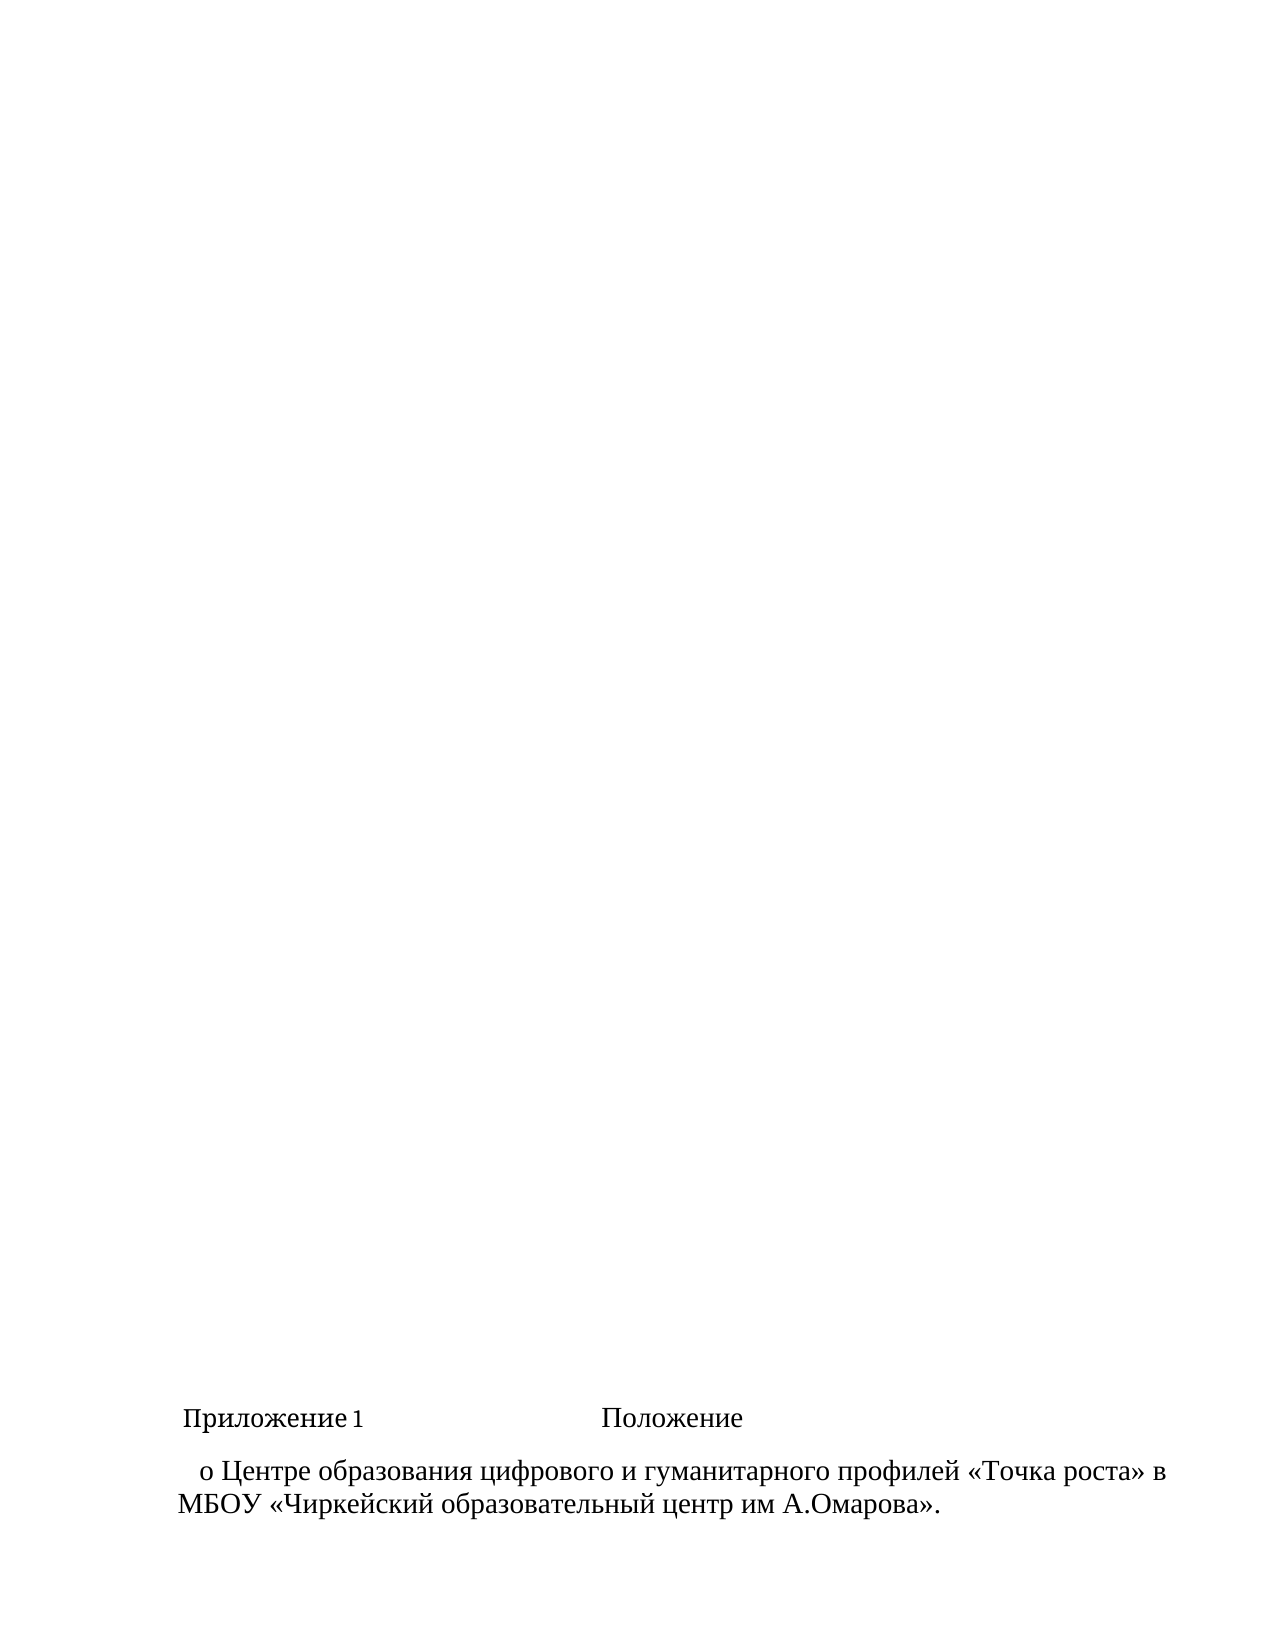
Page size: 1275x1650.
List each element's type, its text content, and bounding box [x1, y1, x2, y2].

text Приложение 1 Положение [177, 1401, 1186, 1434]
text о Центре образования цифрового и гуманитарного профилей «Точка роста» в МБОУ «Чиркейский образовательный центр им А.Омарова». [177, 1453, 1186, 1520]
